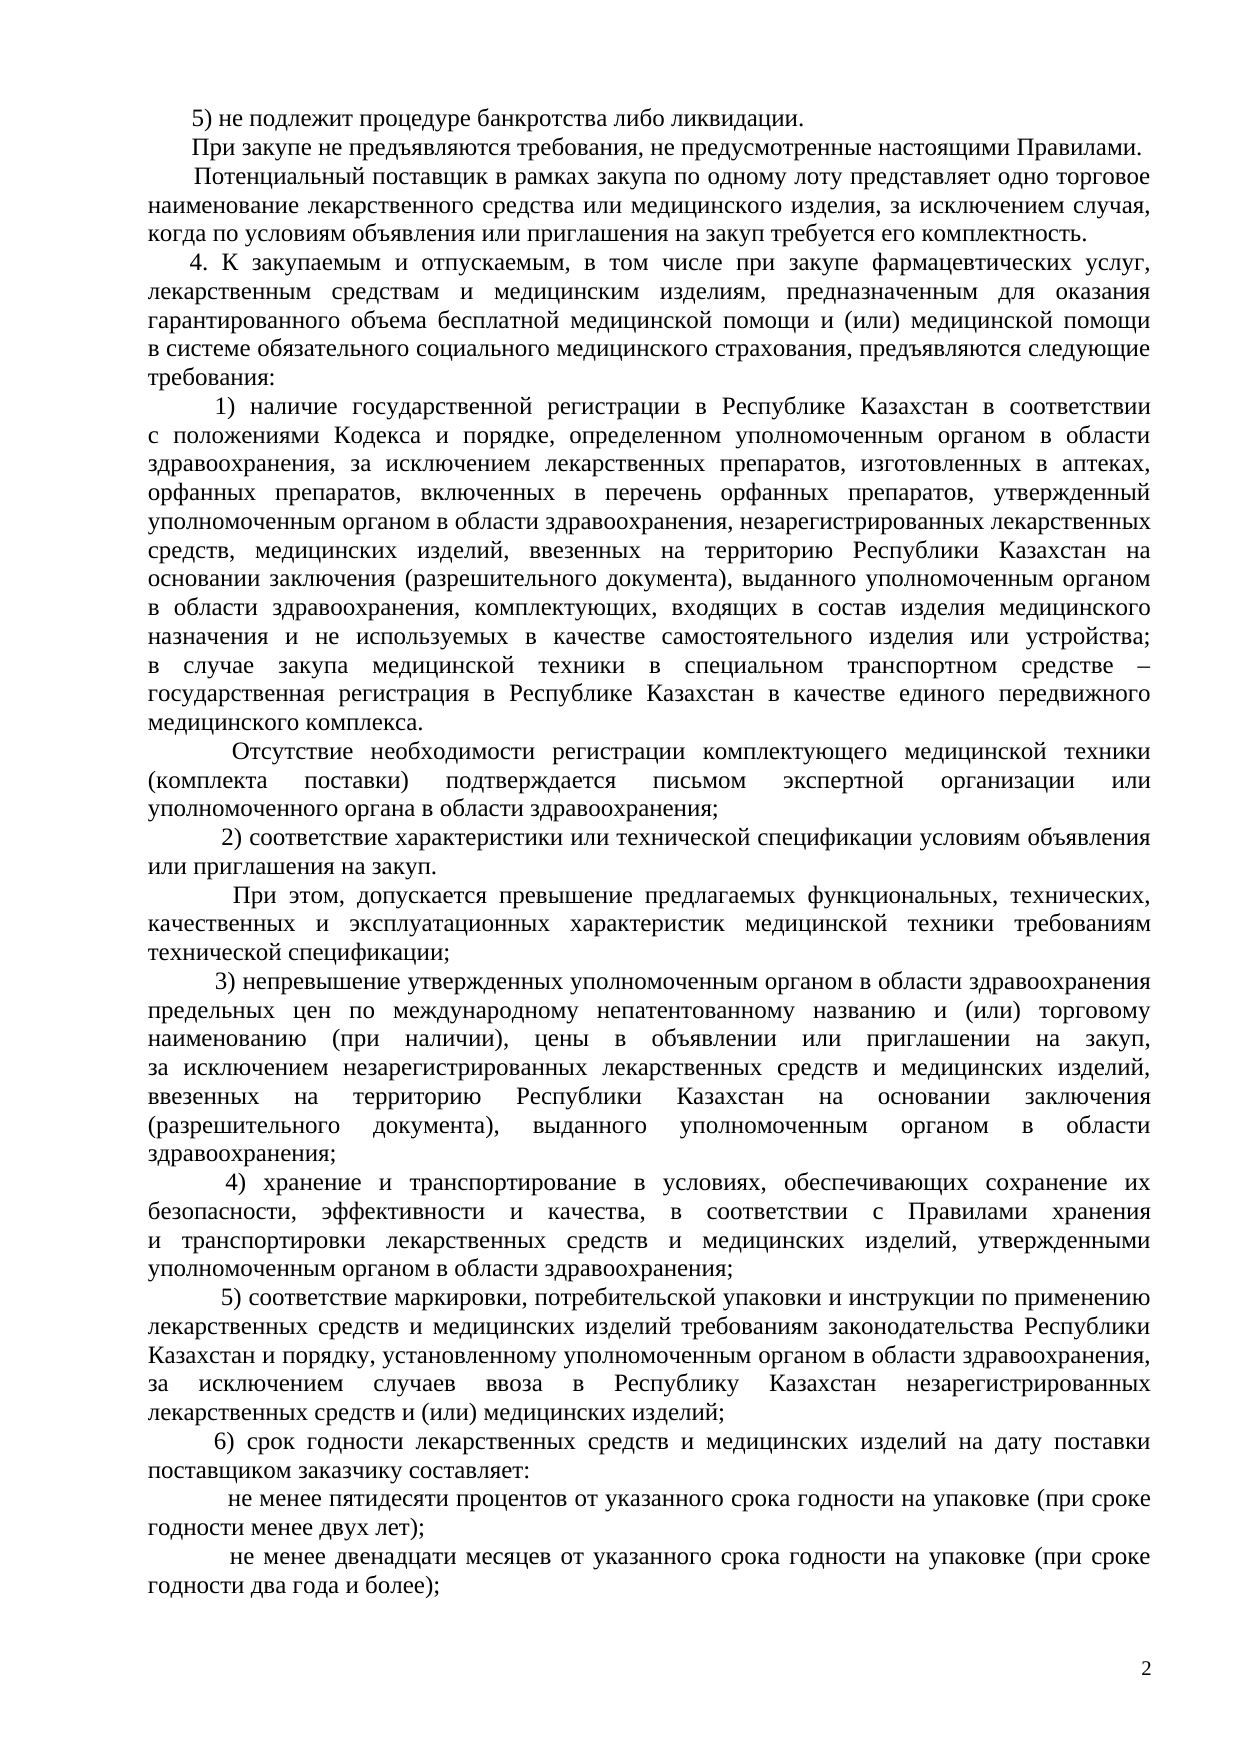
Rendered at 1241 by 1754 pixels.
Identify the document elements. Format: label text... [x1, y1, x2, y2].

text 2) соответствие характеристики или технической спецификации условиям объявления или приглашения на закуп. [148, 822, 1152, 880]
text 5) не подлежит процедуре банкротства либо ликвидации. [148, 103, 1152, 132]
text 6) срок годности лекарственных средств и медицинских изделий на дату поставки поставщиком заказчику составляет: [148, 1426, 1152, 1483]
text 5) соответствие маркировки, потребительской упаковки и инструкции по применению лекарственных средств и медицинских изделий требованиям законодательства Республики Казахстан и порядку, установленному уполномоченным органом в области здравоохранения, за исключением случаев ввоза в Республику Казахстан незарегистрированных лекарственных средств и (или) медицинских изделий; [148, 1282, 1152, 1426]
text не менее пятидесяти процентов от указанного срока годности на упаковке (при сроке годности менее двух лет); [148, 1483, 1152, 1541]
text 1) наличие государственной регистрации в Республике Казахстан в соответствии с положениями Кодекса и порядке, определенном уполномоченным органом в области здравоохранения, за исключением лекарственных препаратов, изготовленных в аптеках, орфанных препаратов, включенных в перечень орфанных препаратов, утвержденный уполномоченным органом в области здравоохранения, незарегистрированных лекарственных средств, медицинских изделий, ввезенных на территорию Республики Казахстан на основании заключения (разрешительного документа), выданного уполномоченным органом в области здравоохранения, комплектующих, входящих в состав изделия медицинского назначения и не используемых в качестве самостоятельного изделия или устройства; в случае закупа медицинской техники в специальном транспортном средстве – государственная регистрация в Республике Казахстан в качестве единого передвижного медицинского комплекса. [148, 391, 1152, 736]
text При этом, допускается превышение предлагаемых функциональных, технических, качественных и эксплуатационных характеристик медицинской техники требованиям технической спецификации; [148, 880, 1152, 966]
text При закупе не предъявляются требования, не предусмотренные настоящими Правилами. [148, 132, 1152, 161]
text 4. К закупаемым и отпускаемым, в том числе при закупе фармацевтических услуг, лекарственным средствам и медицинским изделиям, предназначенным для оказания гарантированного объема бесплатной медицинской помощи и (или) медицинской помощи в системе обязательного социального медицинского страхования, предъявляются следующие требования: [148, 247, 1152, 391]
text 4) хранение и транспортирование в условиях, обеспечивающих сохранение их безопасности, эффективности и качества, в соответствии с Правилами хранения и транспортировки лекарственных средств и медицинских изделий, утвержденными уполномоченным органом в области здравоохранения; [148, 1167, 1152, 1282]
text Отсутствие необходимости регистрации комплектующего медицинской техники (комплекта поставки) подтверждается письмом экспертной организации или уполномоченного органа в области здравоохранения; [148, 736, 1152, 822]
text 3) непревышение утвержденных уполномоченным органом в области здравоохранения предельных цен по международному непатентованному названию и (или) торговому наименованию (при наличии), цены в объявлении или приглашении на закуп, за исключением незарегистрированных лекарственных средств и медицинских изделий, ввезенных на территорию Республики Казахстан на основании заключения (разрешительного документа), выданного уполномоченным органом в области здравоохранения; [148, 966, 1152, 1167]
text не менее двенадцати месяцев от указанного срока годности на упаковке (при сроке годности два года и более); [148, 1541, 1152, 1598]
text Потенциальный поставщик в рамках закупа по одному лоту представляет одно торговое наименование лекарственного средства или медицинского изделия, за исключением случая, когда по условиям объявления или приглашения на закуп требуется его комплектность. [148, 161, 1152, 247]
